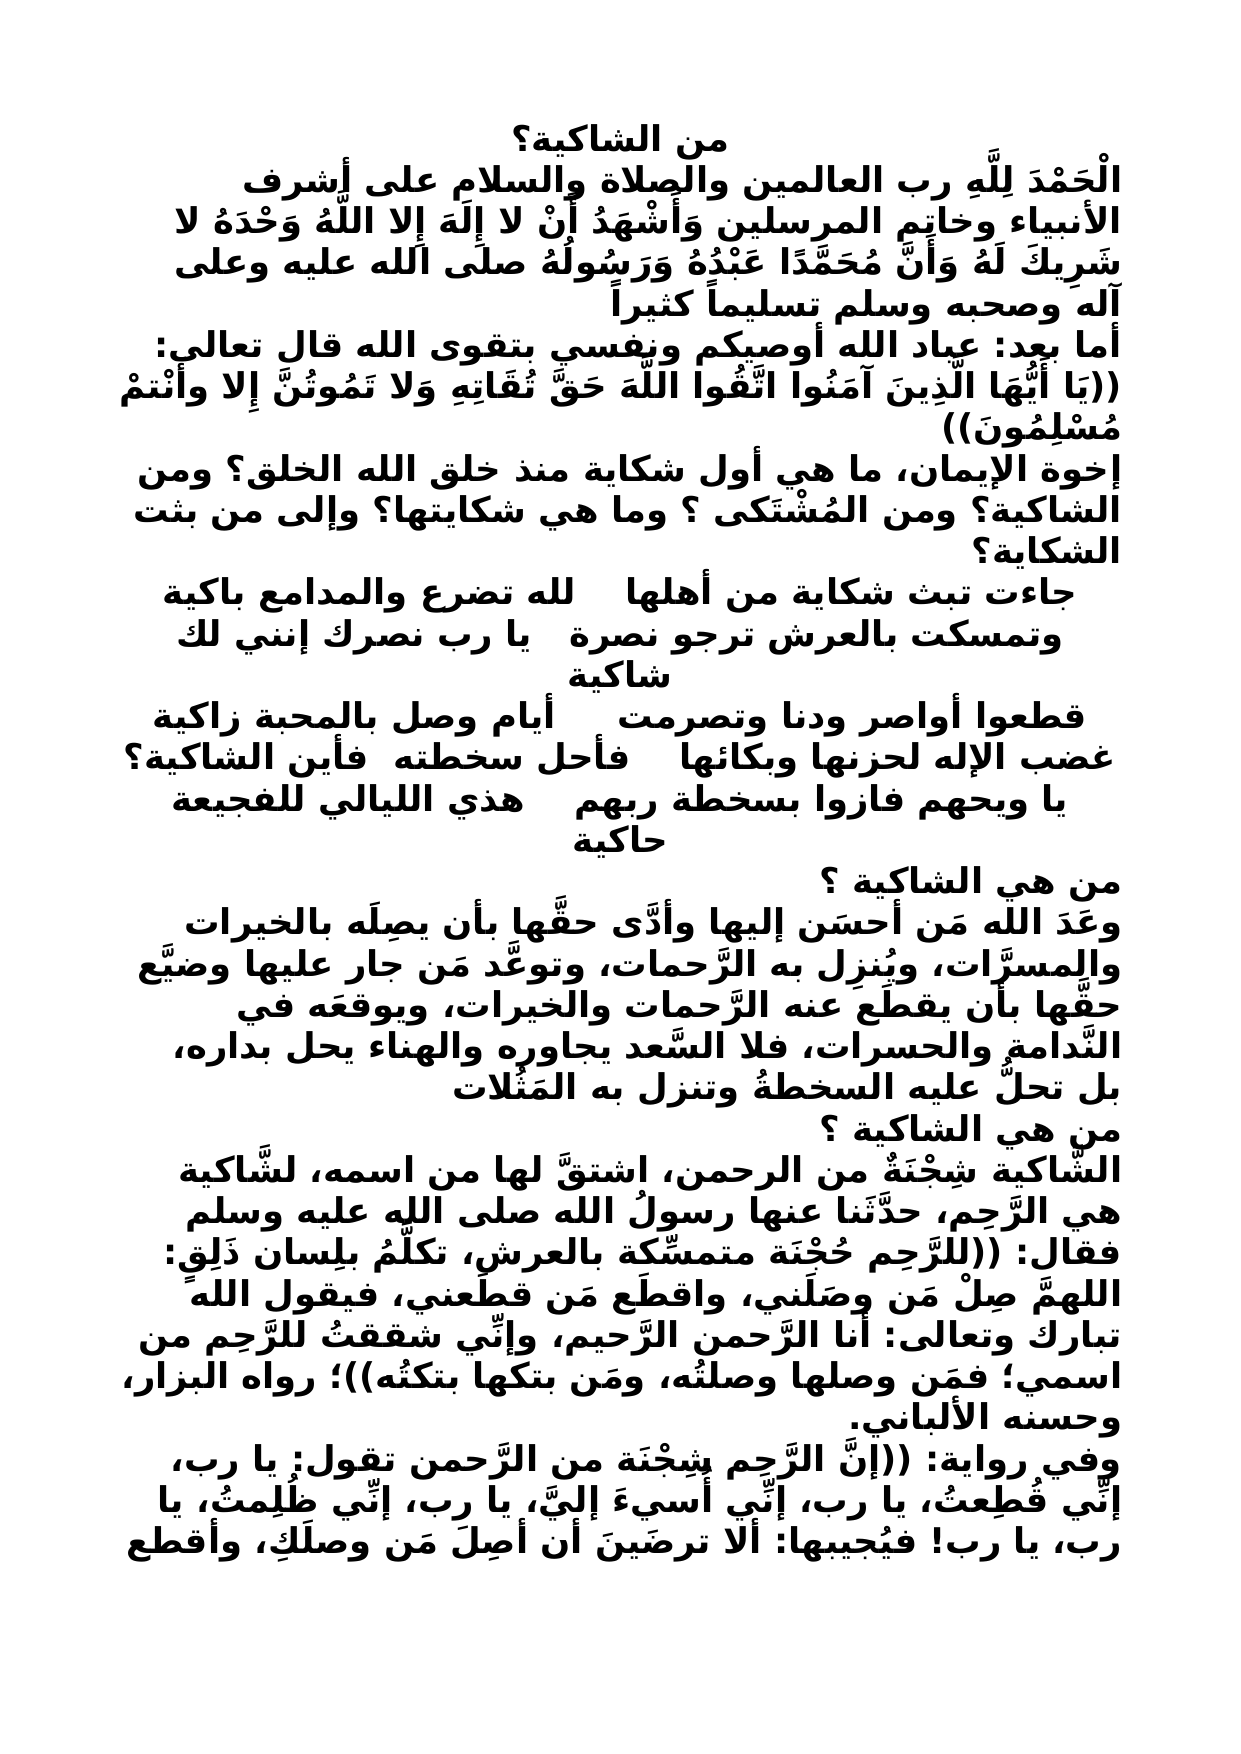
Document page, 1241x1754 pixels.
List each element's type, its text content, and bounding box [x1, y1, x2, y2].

text الشَّاكية شِجْنَةٌ من الرحمن، اشتقَّ لها من اسمه، لشَّاكية هي الرَّحِم، حدَّثَنا عنها رسولُ الله صلى الله عليه وسلم فقال: ((للرَّحِم حُجْنَة متمسِّكة بالعرش، تكلَّمُ بلِسان ذَلِقٍ: اللهمَّ صِلْ مَن وصَلَني، واقطَع مَن قطَعني، فيقول الله تبارك وتعالى: أنا الرَّحمن الرَّحيم، وإنِّي شققتُ للرَّحِم من اسمي؛ فمَن وصلها وصلتُه، ومَن بتكها بتكتُه))؛ رواه البزار، وحسنه الألباني. [118, 1149, 1122, 1438]
text يا ويحهم فازوا بسخطة ربهم هذي الليالي للفجيعة حاكية [118, 778, 1122, 861]
text جاءت تبث شكاية من أهلها لله تضرع والمدامع باكية [118, 572, 1122, 613]
text وعَدَ الله مَن أحسَن إليها وأدَّى حقَّها بأن يصِلَه بالخيرات والمسرَّات، ويُنزِل به الرَّحمات، وتوعَّد مَن جار عليها وضيَّع حقَّها بأن يقطَع عنه الرَّحمات والخيرات، ويوقعَه في النَّدامة والحسرات، فلا السَّعد يجاوره والهناء يحل بداره، بل تحلُّ عليه السخطةُ وتنزل به المَثُلات [118, 902, 1122, 1108]
text وتمسكت بالعرش ترجو نصرة يا رب نصرك إنني لك شاكية [118, 613, 1122, 696]
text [118, 1438, 1122, 1562]
text من هي الشاكية ؟ [118, 1108, 1122, 1149]
text أما بعد: عباد الله أوصيكم ونفسي بتقوى الله قال تعالى: ((يَا أَيُّهَا الَّذِينَ آمَنُوا اتَّقُوا اللَّهَ حَقَّ تُقَاتِهِ وَلا تَمُوتُنَّ إِلا وأَنْتمْ مُسْلِمُونَ)) [118, 324, 1122, 448]
text قطعوا أواصر ودنا وتصرمت أيام وصل بالمحبة زاكية [118, 696, 1122, 737]
text الْحَمْدَ لِلَّهِ رب العالمين والصلاة والسلام على أشرف الأنبياء وخاتم المرسلين وَأَشْهَدُ أَنْ لا إِلَهَ إِلا اللَّهُ وَحْدَهُ لا شَرِيكَ لَهُ وَأَنَّ مُحَمَّدًا عَبْدُهُ وَرَسُولُهُ صلى الله عليه وعلى آله وصحبه وسلم تسليماً كثيراً [118, 159, 1122, 324]
text من الشاكية؟ [118, 118, 1122, 159]
text إخوة الإيمان، ما هي أول شكاية منذ خلق الله الخلق؟ ومن الشاكية؟ ومن المُشْتَكى ؟ وما هي شكايتها؟ وإلى من بثت الشكاية؟ [118, 448, 1122, 572]
text من هي الشاكية ؟ [118, 861, 1122, 902]
text غضب الإله لحزنها وبكائها فأحل سخطته فأين الشاكية؟ [118, 737, 1122, 778]
